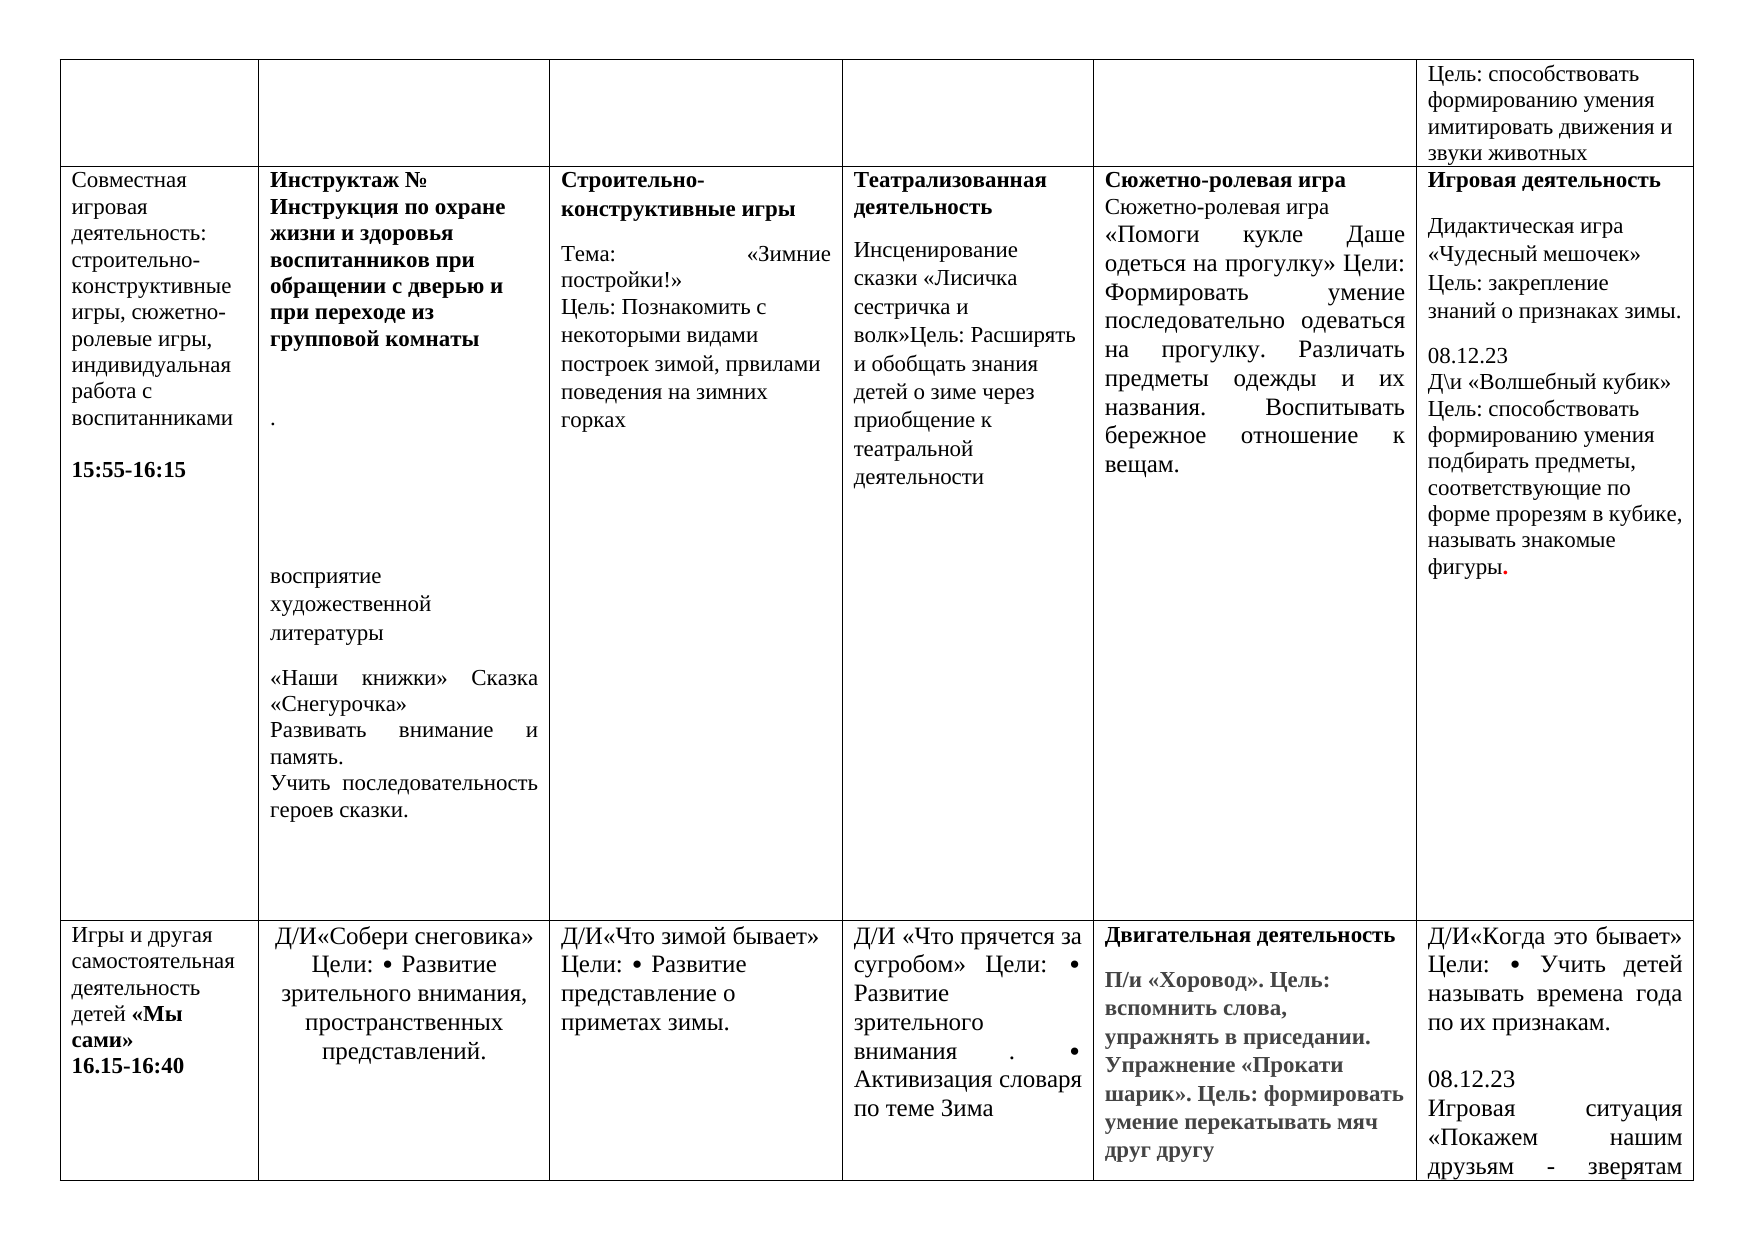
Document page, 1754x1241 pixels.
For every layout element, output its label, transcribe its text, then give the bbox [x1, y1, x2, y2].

table_cell Совместная игровая деятельность: строительно-конструктивные игры, сюжетно-ролевые игры, индивидуальная работа с воспитанниками 15:55-16:15 [61, 167, 258, 920]
table_cell Игровая деятельность Дидактическая игра «Чудесный мешочек» Цель: закрепление знаний о признаках зимы. 08.12.23 Д\и «Волшебный кубик» Цель: способствовать формированию умения подбирать предметы, соответствующие по форме прорезям в кубике, называть знакомые фигуры. [1417, 167, 1693, 920]
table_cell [1417, 60, 1693, 166]
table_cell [259, 921, 549, 1179]
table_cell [550, 921, 842, 1179]
table_cell Строительно-конструктивные игры Тема: «Зимние постройки!» Цель: Познакомить с некоторыми видами построек зимой, првилами поведения на зимних горках [550, 167, 842, 920]
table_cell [1417, 921, 1693, 1179]
table_cell Театрализованная деятельность Инсценирование сказки «Лисичка сестричка и волк»Цель: Расширять и обобщать знания детей о зиме через приобщение к театральной деятельности [843, 167, 1093, 920]
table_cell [843, 921, 1093, 1179]
table_cell Инструктаж № Инструкция по охране жизни и здоровья воспитанников при обращении с дверью и при переходе из групповой комнаты . восприятие художественной литературы «Наши книжки» Сказка «Снегурочка» Развивать внимание и память. Учить последовательность героев сказки. [259, 167, 549, 920]
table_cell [1094, 921, 1416, 1179]
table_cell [1094, 60, 1416, 166]
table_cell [843, 60, 1093, 166]
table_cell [259, 60, 549, 166]
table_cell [61, 921, 258, 1179]
table_cell Сюжетно-ролевая игра Сюжетно-ролевая игра «Помоги кукле Даше одеться на прогулку» Цели: Формировать умение последовательно одеваться на прогулку. Различать предметы одежды и их названия. Воспитывать бережное отношение к вещам. [1094, 167, 1416, 920]
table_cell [550, 60, 842, 166]
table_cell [61, 60, 258, 166]
